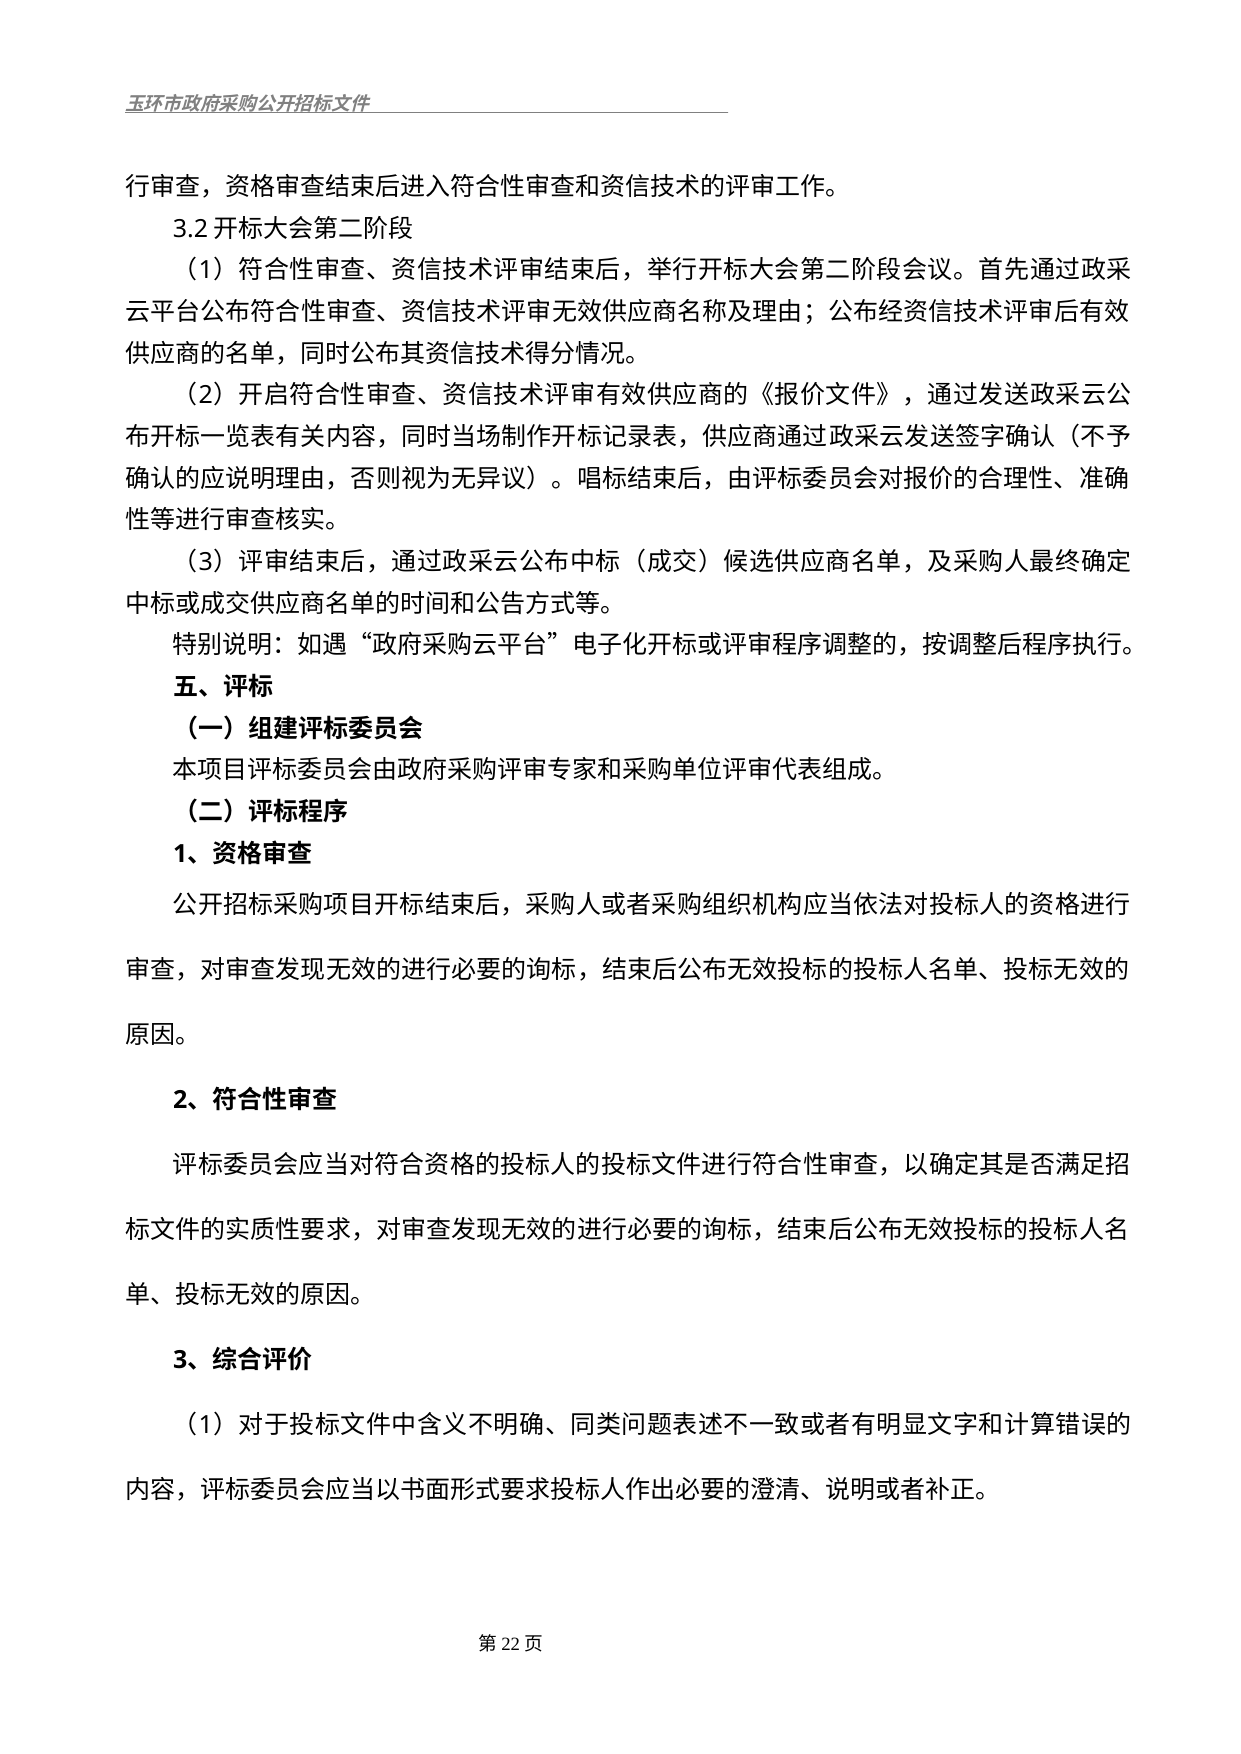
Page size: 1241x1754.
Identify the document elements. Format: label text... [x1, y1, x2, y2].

text （二）评标程序 [125, 787, 1131, 829]
text 特别说明：如遇“政府采购云平台”电子化开标或评审程序调整的，按调整后程序执行。 [125, 620, 1131, 662]
text （一）组建评标委员会 [125, 704, 1131, 745]
text 评标委员会应当对符合资格的投标人的投标文件进行符合性审查，以确定其是否满足招标文件的实质性要求，对审查发现无效的进行必要的询标，结束后公布无效投标的投标人名单、投标无效的原因。 [125, 1130, 1131, 1325]
text 公开招标采购项目开标结束后，采购人或者采购组织机构应当依法对投标人的资格进行审查，对审查发现无效的进行必要的询标，结束后公布无效投标的投标人名单、投标无效的原因。 [125, 870, 1131, 1065]
text （1）对于投标文件中含义不明确、同类问题表述不一致或者有明显文字和计算错误的内容，评标委员会应当以书面形式要求投标人作出必要的澄清、说明或者补正。 [125, 1390, 1131, 1520]
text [125, 162, 1131, 204]
text 2、符合性审查 [125, 1065, 1131, 1130]
text （2）开启符合性审查、资信技术评审有效供应商的《报价文件》，通过发送政采云公布开标一览表有关内容，同时当场制作开标记录表，供应商通过政采云发送签字确认（不予确认的应说明理由，否则视为无异议）。唱标结束后，由评标委员会对报价的合理性、准确性等进行审查核实。 [125, 370, 1131, 537]
text 1、资格审查 [125, 829, 1131, 870]
text 本项目评标委员会由政府采购评审专家和采购单位评审代表组成。 [125, 745, 1131, 787]
text 3.2开标大会第二阶段 [125, 204, 1131, 245]
text （1）符合性审查、资信技术评审结束后，举行开标大会第二阶段会议。首先通过政采云平台公布符合性审查、资信技术评审无效供应商名称及理由；公布经资信技术评审后有效供应商的名单，同时公布其资信技术得分情况。 [125, 245, 1131, 370]
text （3）评审结束后，通过政采云公布中标（成交）候选供应商名单，及采购人最终确定中标或成交供应商名单的时间和公告方式等。 [125, 537, 1131, 620]
text 3、综合评价 [125, 1325, 1131, 1390]
text 五、评标 [125, 662, 1131, 704]
